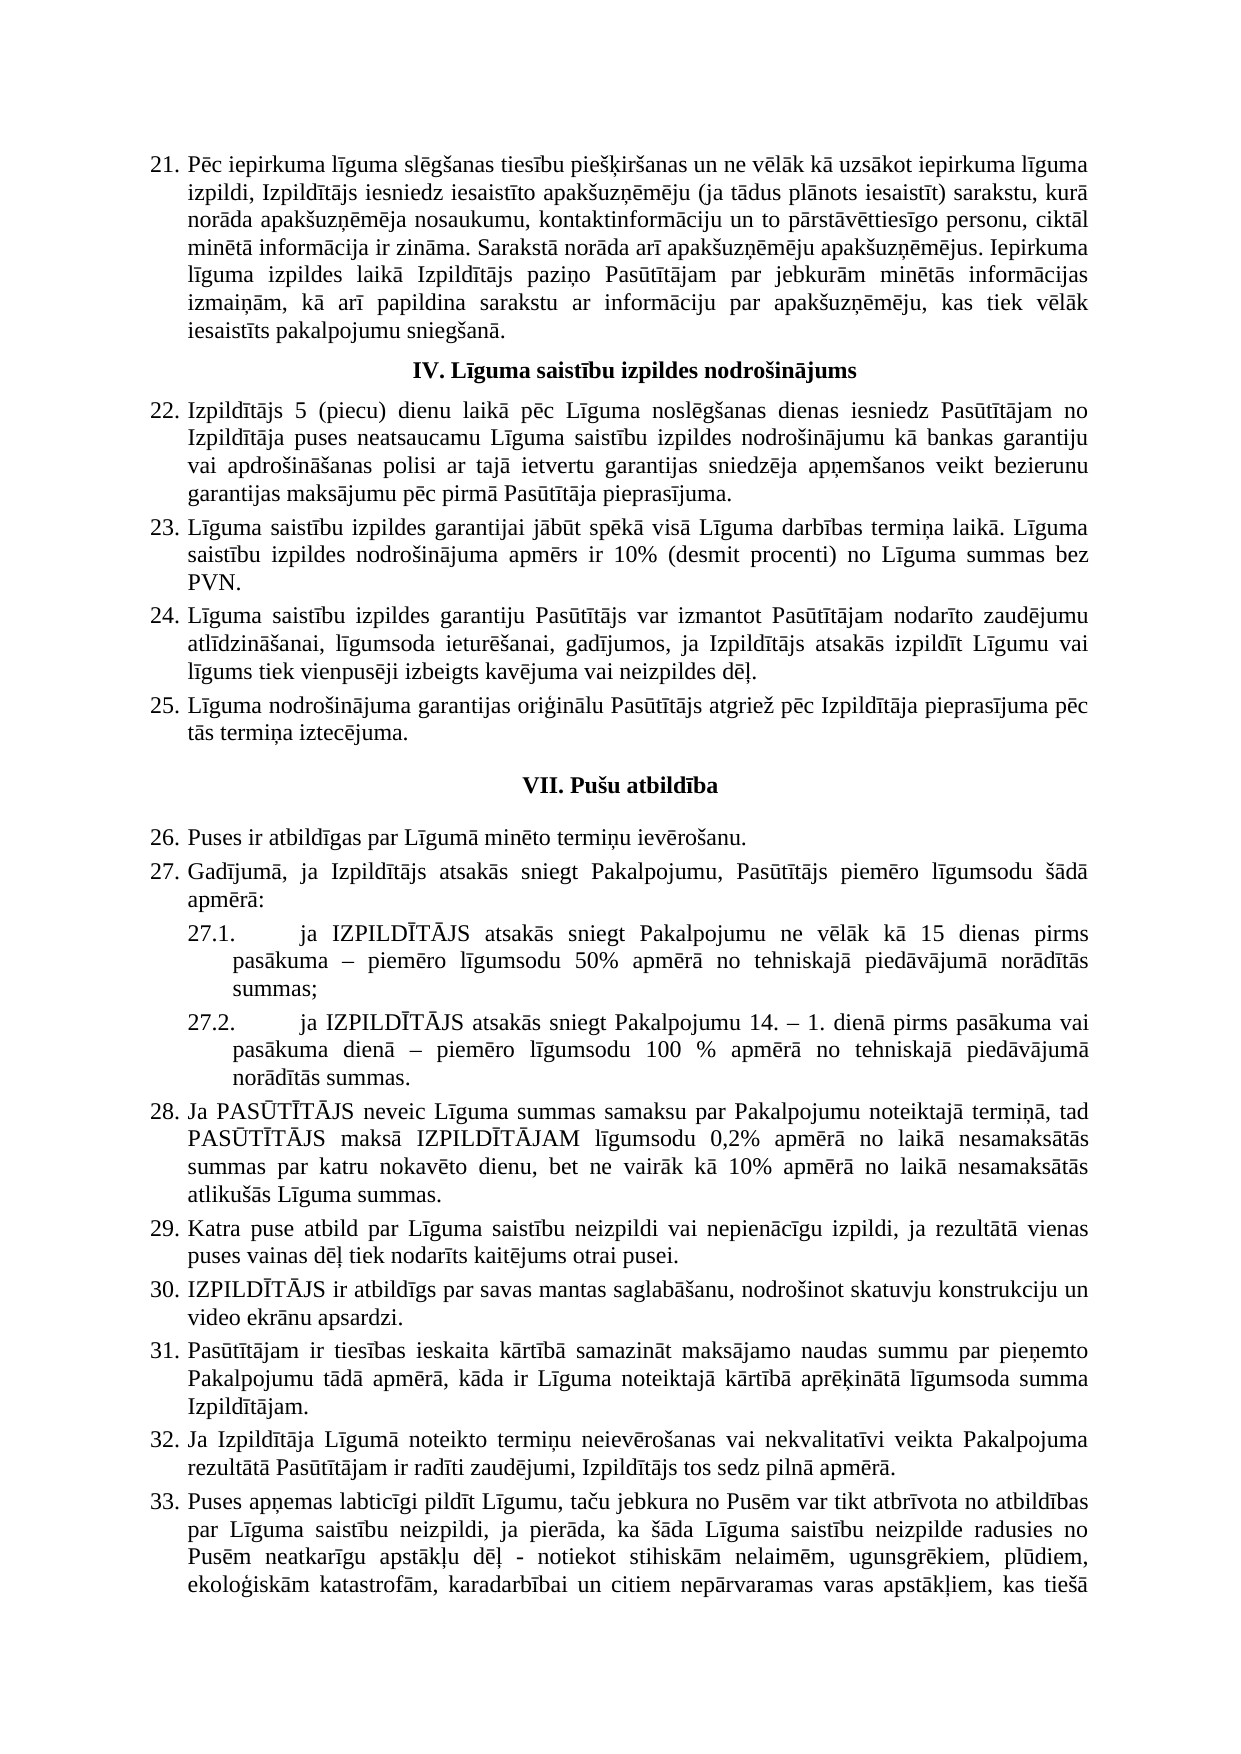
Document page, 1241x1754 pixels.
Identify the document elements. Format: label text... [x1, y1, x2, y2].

list Katra puse atbild par Līguma saistību neizpildi vai nepienācīgu izpildi, ja rezultātā vienas puses vainas dēļ tiek nodarīts kaitējums otrai pusei. [150, 1213, 1090, 1269]
list Izpildītājs 5 (piecu) dienu laikā pēc Līguma noslēgšanas dienas iesniedz Pasūtītājam no Izpildītāja puses neatsaucamu Līguma saistību izpildes nodrošinājumu kā bankas garantiju vai apdrošināšanas polisi ar tajā ietvertu garantijas sniedzēja apņemšanos veikt bezierunu garantijas maksājumu pēc pirmā Pasūtītāja pieprasījuma. [150, 396, 1090, 506]
list ja Izpildītājs atsakās sniegt Pakalpojumu 14. – 1. dienā pirms pasākuma vai pasākuma dienā – piemēro līgumsodu 100 % apmērā no tehniskajā piedāvājumā norādītās summas. [187, 1008, 1090, 1091]
list Ja Izpildītāja Līgumā noteikto termiņu neievērošanas vai nekvalitatīvi veikta Pakalpojuma rezultātā Pasūtītājam ir radīti zaudējumi, Izpildītājs tos sedz pilnā apmērā. [150, 1426, 1090, 1481]
list IV. Līguma saistību izpildes nodrošinājums [179, 356, 1090, 383]
list Pasūtītājam ir tiesības ieskaita kārtībā samazināt maksājamo naudas summu par pieņemto Pakalpojumu tādā apmērā, kāda ir Līguma noteiktajā kārtībā aprēķinātā līgumsoda summa Izpildītājam. [150, 1336, 1090, 1419]
list Gadījumā, ja Izpildītājs atsakās sniegt Pakalpojumu, Pasūtītājs piemēro līgumsodu šādā apmērā: [150, 857, 1090, 912]
list Līguma saistību izpildes garantijai jābūt spēkā visā Līguma darbības termiņa laikā. Līguma saistību izpildes nodrošinājuma apmērs ir 10% (desmit procenti) no Līguma summas bez PVN. [150, 512, 1090, 595]
list Līguma saistību izpildes garantiju Pasūtītājs var izmantot Pasūtītājam nodarīto zaudējumu atlīdzināšanai, līgumsoda ieturēšanai, gadījumos, ja Izpildītājs atsakās izpildīt Līgumu vai līgums tiek vienpusēji izbeigts kavējuma vai neizpildes dēļ. [150, 602, 1090, 684]
list VII. Pušu atbildība [150, 771, 1090, 798]
list Ja Pasūtītājs neveic Līguma summas samaksu par Pakalpojumu noteiktajā termiņā, tad Pasūtītājs maksā Izpildītājam līgumsodu 0,2% apmērā no laikā nesamaksātās summas par katru nokavēto dienu, bet ne vairāk kā 10% apmērā no laikā nesamaksātās atlikušās Līguma summas. [150, 1097, 1090, 1207]
list IZPILDĪTĀJS ir atbildīgs par savas mantas saglabāšanu, nodrošinot skatuvju konstrukciju un video ekrānu apsardzi. [150, 1275, 1090, 1330]
list Pēc iepirkuma līguma slēgšanas tiesību piešķiršanas un ne vēlāk kā uzsākot iepirkuma līguma izpildi, Izpildītājs iesniedz iesaistīto apakšuzņēmēju (ja tādus plānots iesaistīt) sarakstu, kurā norāda apakšuzņēmēja nosaukumu, kontaktinformāciju un to pārstāvēttiesīgo personu, ciktāl minētā informācija ir zināma. Sarakstā norāda arī apakšuzņēmēju apakšuzņēmējus. Iepirkuma līguma izpildes laikā Izpildītājs paziņo Pasūtītājam par jebkurām minētās informācijas izmaiņām, kā arī papildina sarakstu ar informāciju par apakšuzņēmēju, kas tiek vēlāk iesaistīts pakalpojumu sniegšanā. [150, 150, 1090, 343]
list Puses ir atbildīgas par Līgumā minēto termiņu ievērošanu. [150, 823, 1090, 851]
list ja Izpildītājs atsakās sniegt Pakalpojumu ne vēlāk kā 15 dienas pirms pasākuma – piemēro līgumsodu 50% apmērā no tehniskajā piedāvājumā norādītās summas; [187, 919, 1090, 1002]
list Līguma nodrošinājuma garantijas oriģinālu Pasūtītājs atgriež pēc Izpildītāja pieprasījuma pēc tās termiņa iztecējuma. [150, 691, 1090, 746]
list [150, 1487, 1090, 1597]
